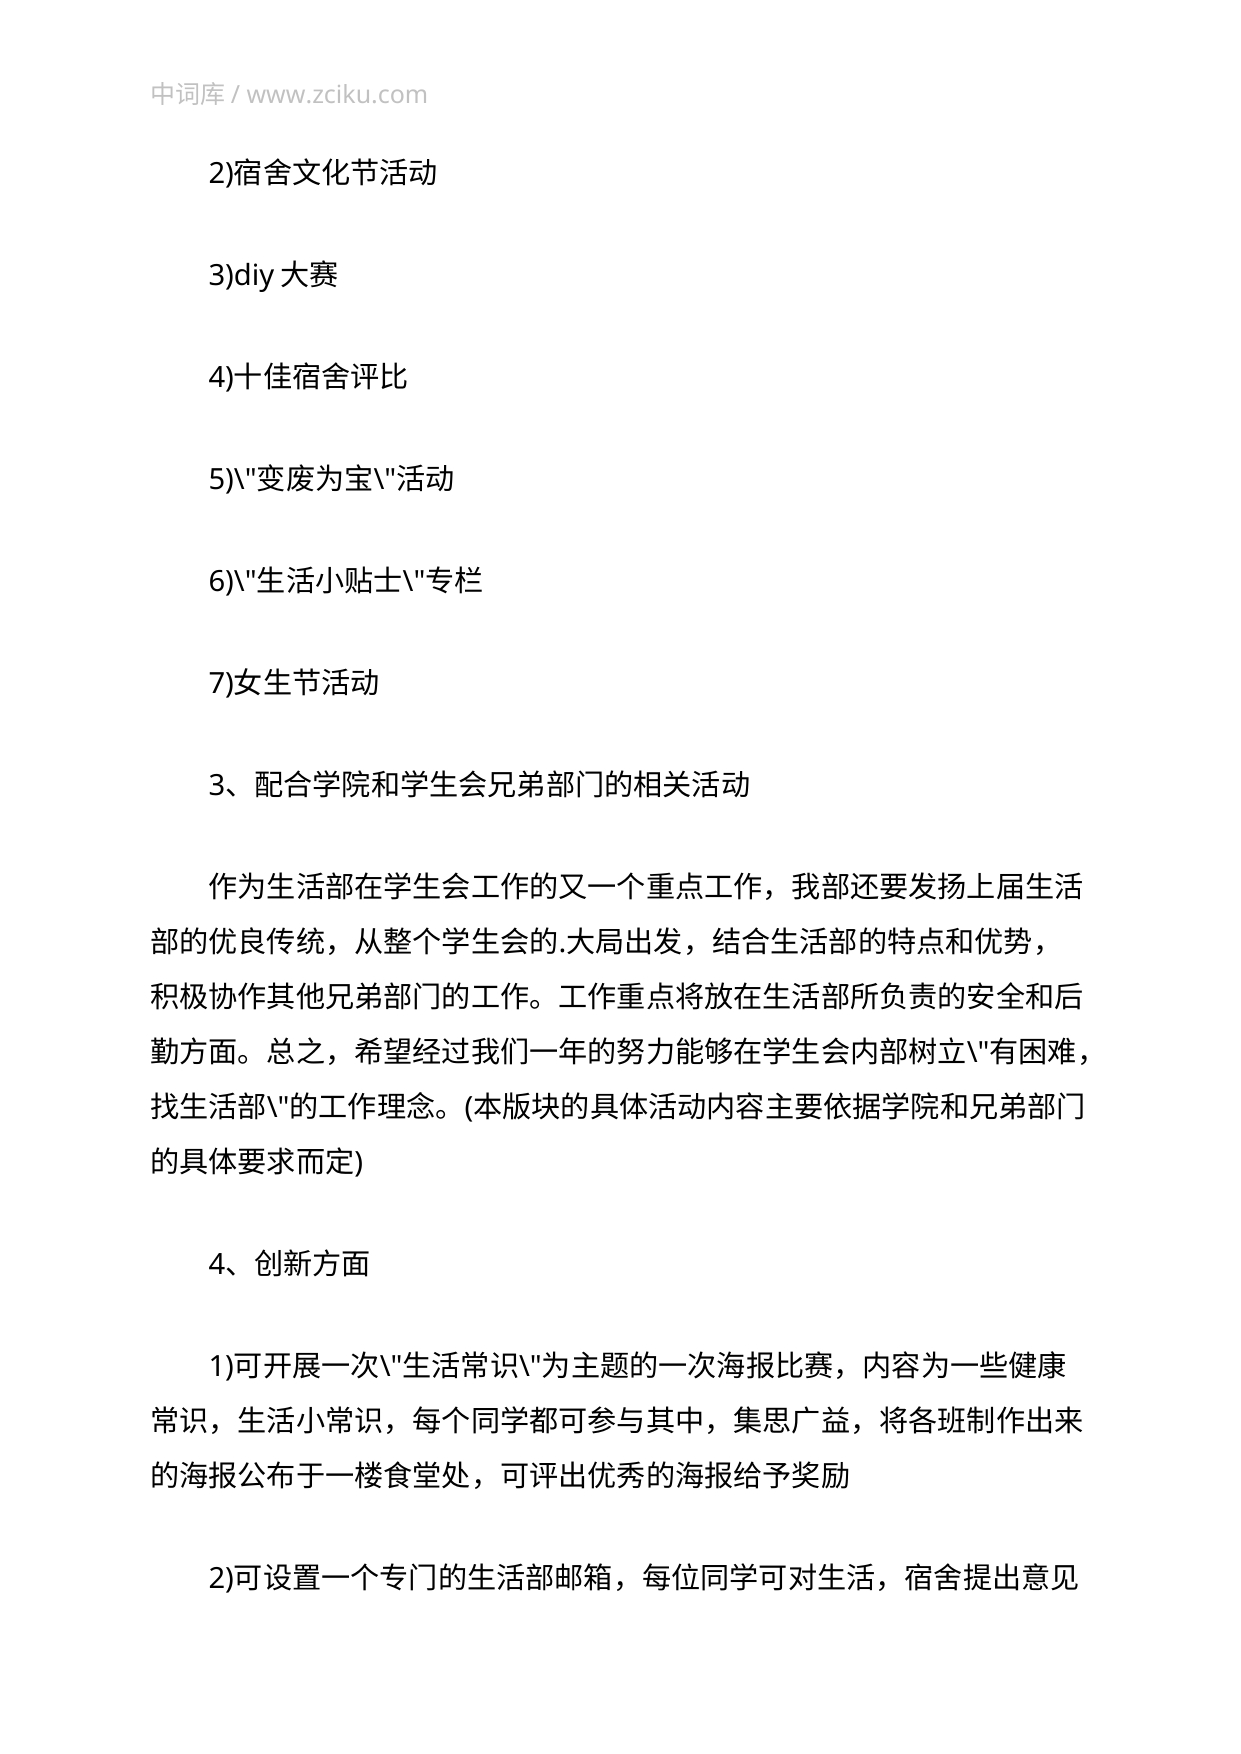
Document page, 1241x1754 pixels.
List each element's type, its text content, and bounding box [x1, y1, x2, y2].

text 4)十佳宿舍评比 [150, 354, 1090, 396]
text 3、配合学院和学生会兄弟部门的相关活动 [150, 762, 1090, 804]
text 2)宿舍文化节活动 [150, 150, 1090, 192]
text 5)\"变废为宝\"活动 [150, 456, 1090, 498]
text 作为生活部在学生会工作的又一个重点工作，我部还要发扬上届生活部的优良传统，从整个学生会的.大局出发，结合生活部的特点和优势，积极协作其他兄弟部门的工作。工作重点将放在生活部所负责的安全和后勤方面。总之，希望经过我们一年的努力能够在学生会内部树立\"有困难，找生活部\"的工作理念。(本版块的具体活动内容主要依据学院和兄弟部门的具体要求而定) [150, 864, 1090, 1181]
text 7)女生节活动 [150, 660, 1090, 702]
text 6)\"生活小贴士\"专栏 [150, 558, 1090, 600]
text 3)diy大赛 [150, 252, 1090, 294]
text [150, 1554, 1090, 1597]
text 4、创新方面 [150, 1241, 1090, 1283]
text 1)可开展一次\"生活常识\"为主题的一次海报比赛，内容为一些健康常识，生活小常识，每个同学都可参与其中，集思广益，将各班制作出来的海报公布于一楼食堂处，可评出优秀的海报给予奖励 [150, 1343, 1090, 1495]
